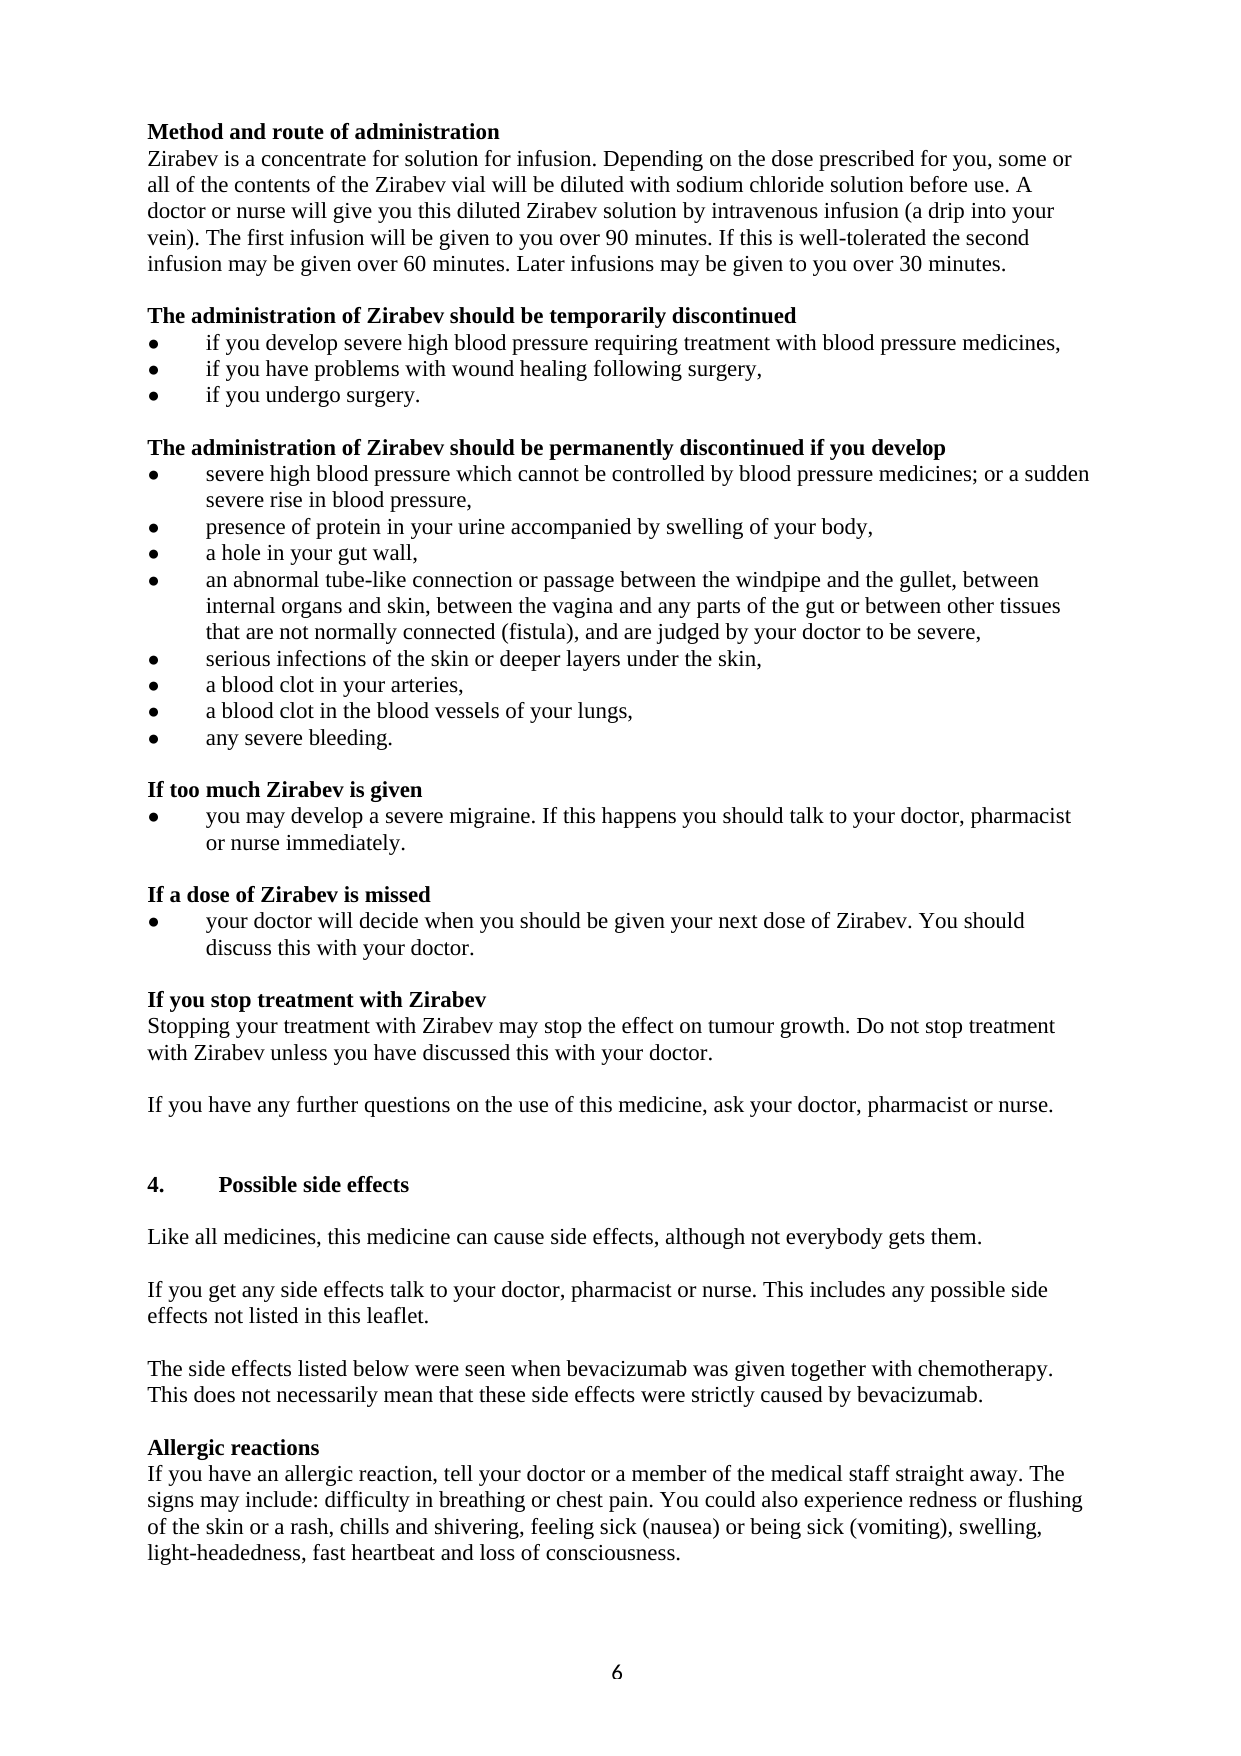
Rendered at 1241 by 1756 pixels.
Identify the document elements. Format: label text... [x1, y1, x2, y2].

text If you get any side effects talk to your doctor, pharmacist or nurse. This includes any possible side effects not listed in this leaflet. [147, 1276, 1093, 1329]
subtitle If you stop treatment with Zirabev [147, 987, 1093, 1013]
subtitle Method and route of administration [147, 118, 1093, 144]
text If you have any further questions on the use of this medicine, ask your doctor, pharmacist or nurse. [147, 1092, 1093, 1118]
list serious infections of the skin or deeper layers under the skin, [147, 645, 1093, 671]
text Like all medicines, this medicine can cause side effects, although not everybody gets them. [147, 1223, 1093, 1250]
subtitle If too much Zirabev is given [147, 776, 1093, 802]
subtitle The administration of Zirabev should be permanently discontinued if you develop [147, 434, 1093, 460]
list you may develop a severe migraine. If this happens you should talk to your doctor, pharmacist or nurse immediately. [147, 802, 1093, 855]
list a blood clot in your arteries, [147, 671, 1093, 697]
text Stopping your treatment with Zirabev may stop the effect on tumour growth. Do not stop treatment with Zirabev unless you have discussed this with your doctor. [147, 1013, 1093, 1065]
text If you have an allergic reaction, tell your doctor or a member of the medical staff straight away. The signs may include: difficulty in breathing or chest pain. You could also experience redness or flushing of the skin or a rash, chills and shivering, feeling sick (nausea) or being sick (vomiting), swelling, light-headedness, fast heartbeat and loss of consciousness. [147, 1460, 1093, 1566]
list if you develop severe high blood pressure requiring treatment with blood pressure medicines, [147, 329, 1093, 355]
text Zirabev is a concentrate for solution for infusion. Depending on the dose prescribed for you, some or all of the contents of the Zirabev vial will be diluted with sodium chloride solution before use. A doctor or nurse will give you this diluted Zirabev solution by intravenous infusion (a drip into your vein). The first infusion will be given to you over 90 minutes. If this is well-tolerated the second infusion may be given over 60 minutes. Later infusions may be given to you over 30 minutes. [147, 144, 1093, 276]
subtitle If a dose of Zirabev is missed [147, 882, 1093, 908]
list a blood clot in the blood vessels of your lungs, [147, 697, 1093, 724]
list if you undergo surgery. [147, 381, 1093, 408]
list if you have problems with wound healing following surgery, [147, 355, 1093, 381]
list a hole in your gut wall, [147, 539, 1093, 566]
list severe high blood pressure which cannot be controlled by blood pressure medicines; or a sudden severe rise in blood pressure, [147, 460, 1093, 513]
text The side effects listed below were seen when bevacizumab was given together with chemotherapy. This does not necessarily mean that these side effects were strictly caused by bevacizumab. [147, 1355, 1093, 1408]
subtitle The administration of Zirabev should be temporarily discontinued [147, 303, 1093, 329]
list any severe bleeding. [147, 724, 1093, 750]
subtitle Allergic reactions [147, 1434, 1093, 1460]
subtitle 4. Possible side effects [147, 1171, 1093, 1197]
list presence of protein in your urine accompanied by swelling of your body, [147, 513, 1093, 539]
list an abnormal tube-like connection or passage between the windpipe and the gullet, between internal organs and skin, between the vagina and any parts of the gut or between other tissues that are not normally connected (fistula), and are judged by your doctor to be severe, [147, 566, 1093, 645]
list your doctor will decide when you should be given your next dose of Zirabev. You should discuss this with your doctor. [147, 908, 1093, 960]
